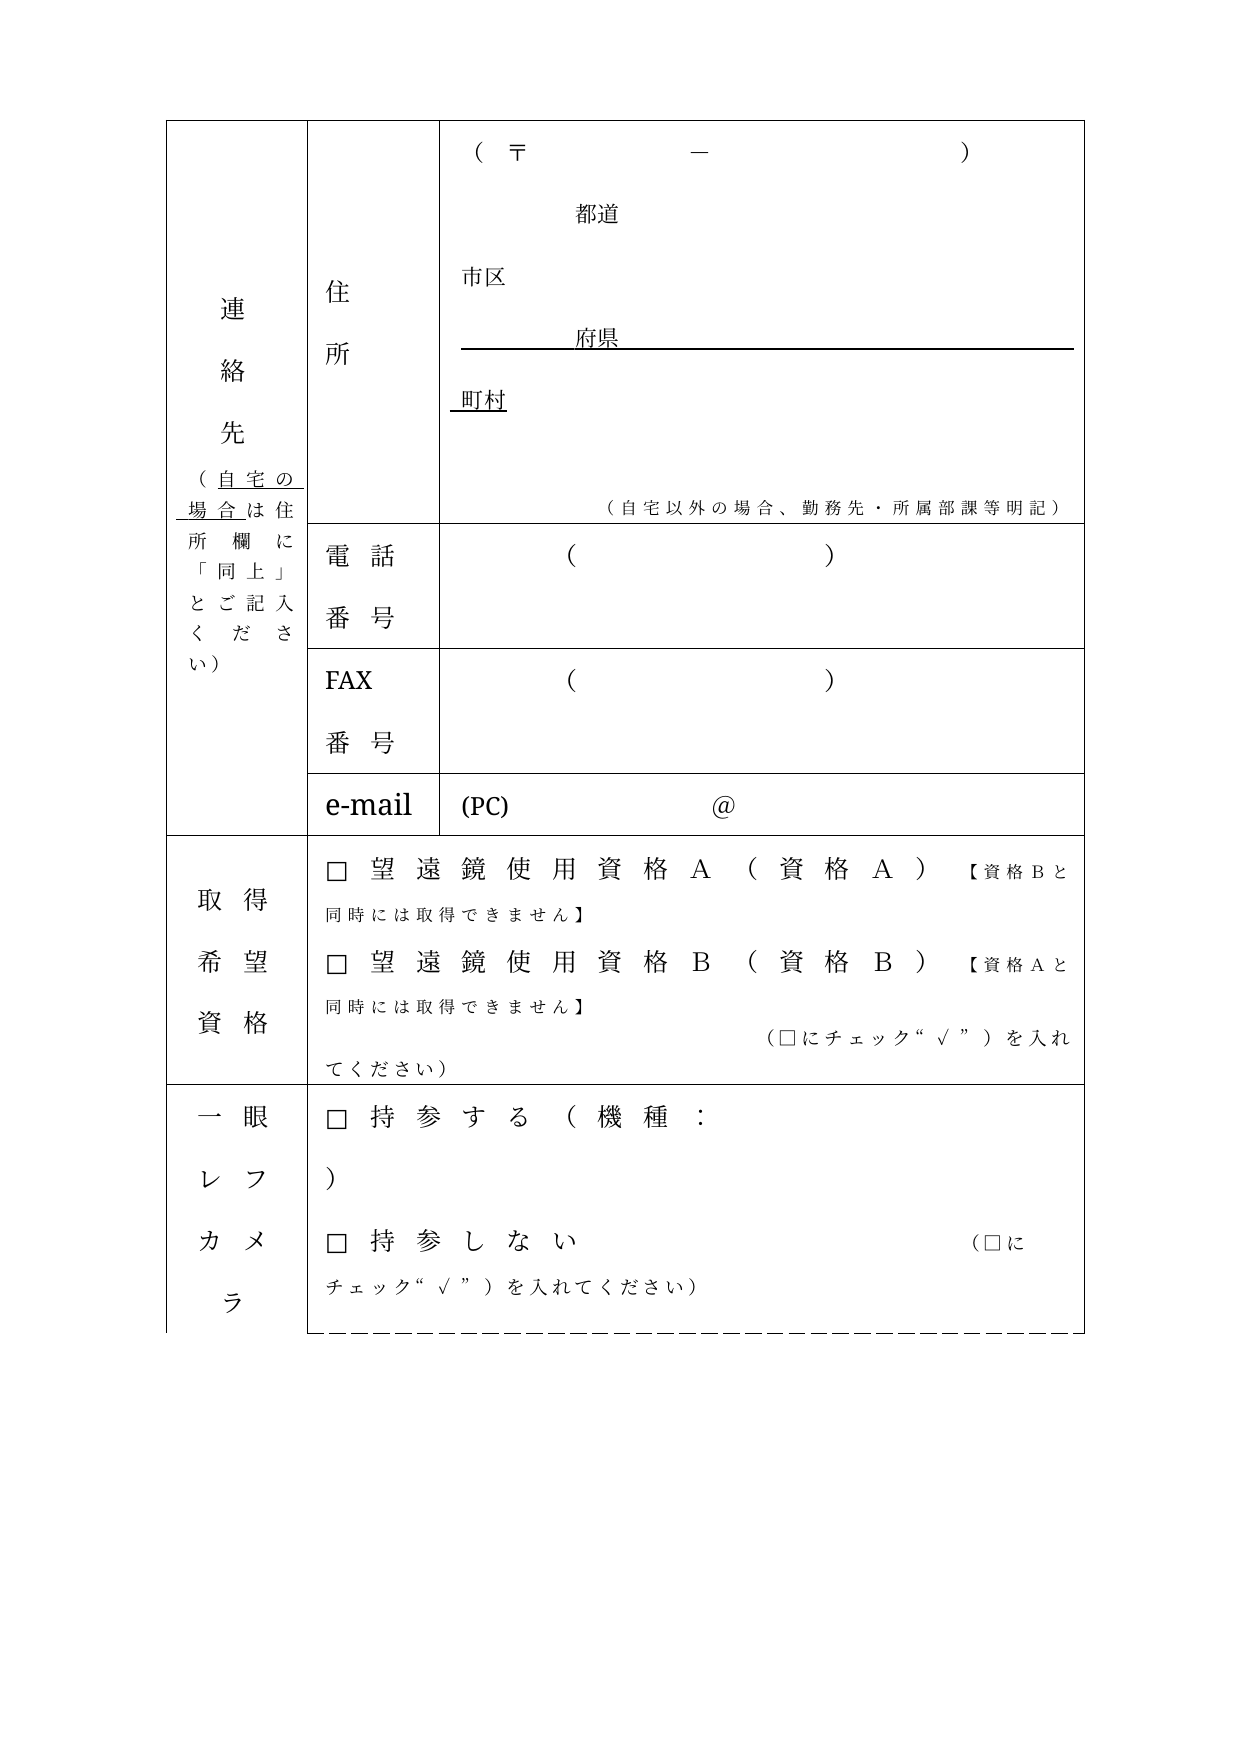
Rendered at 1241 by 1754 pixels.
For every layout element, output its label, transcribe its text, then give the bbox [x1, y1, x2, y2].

table_cell □ 持参する（機種： ） □ 持参しない （□にチェック“✓”）を入れてください） [308, 1085, 1084, 1332]
table_cell （〒 － ） 都道 市区 府県 町村 （自宅以外の場合、勤務先・所属部課等明記） [440, 121, 1084, 523]
table_cell 住 所 [308, 121, 439, 523]
table_cell FAX番号 [308, 649, 439, 772]
table_cell □ 望遠鏡使用資格Ａ（資格Ａ）【資格Ｂと同時には取得できません】 □ 望遠鏡使用資格Ｂ（資格Ｂ）【資格Ａと同時には取得できません】 （□にチェック“✓”）を入れてください） [308, 836, 1084, 1084]
table_cell 取得希望 資格 [167, 836, 307, 1084]
table_cell （ ） [440, 649, 1084, 772]
table_cell 連 絡 先 （自宅の場合は住所欄に「同上」とご記入ください） [167, 121, 307, 835]
table_cell 電話番号 [308, 524, 439, 648]
table_cell 一眼レフ カメラ [167, 1085, 307, 1332]
table_cell e-mail [308, 774, 439, 835]
table_cell (PC) ＠ [440, 774, 1084, 835]
table_cell （ ） [440, 524, 1084, 648]
